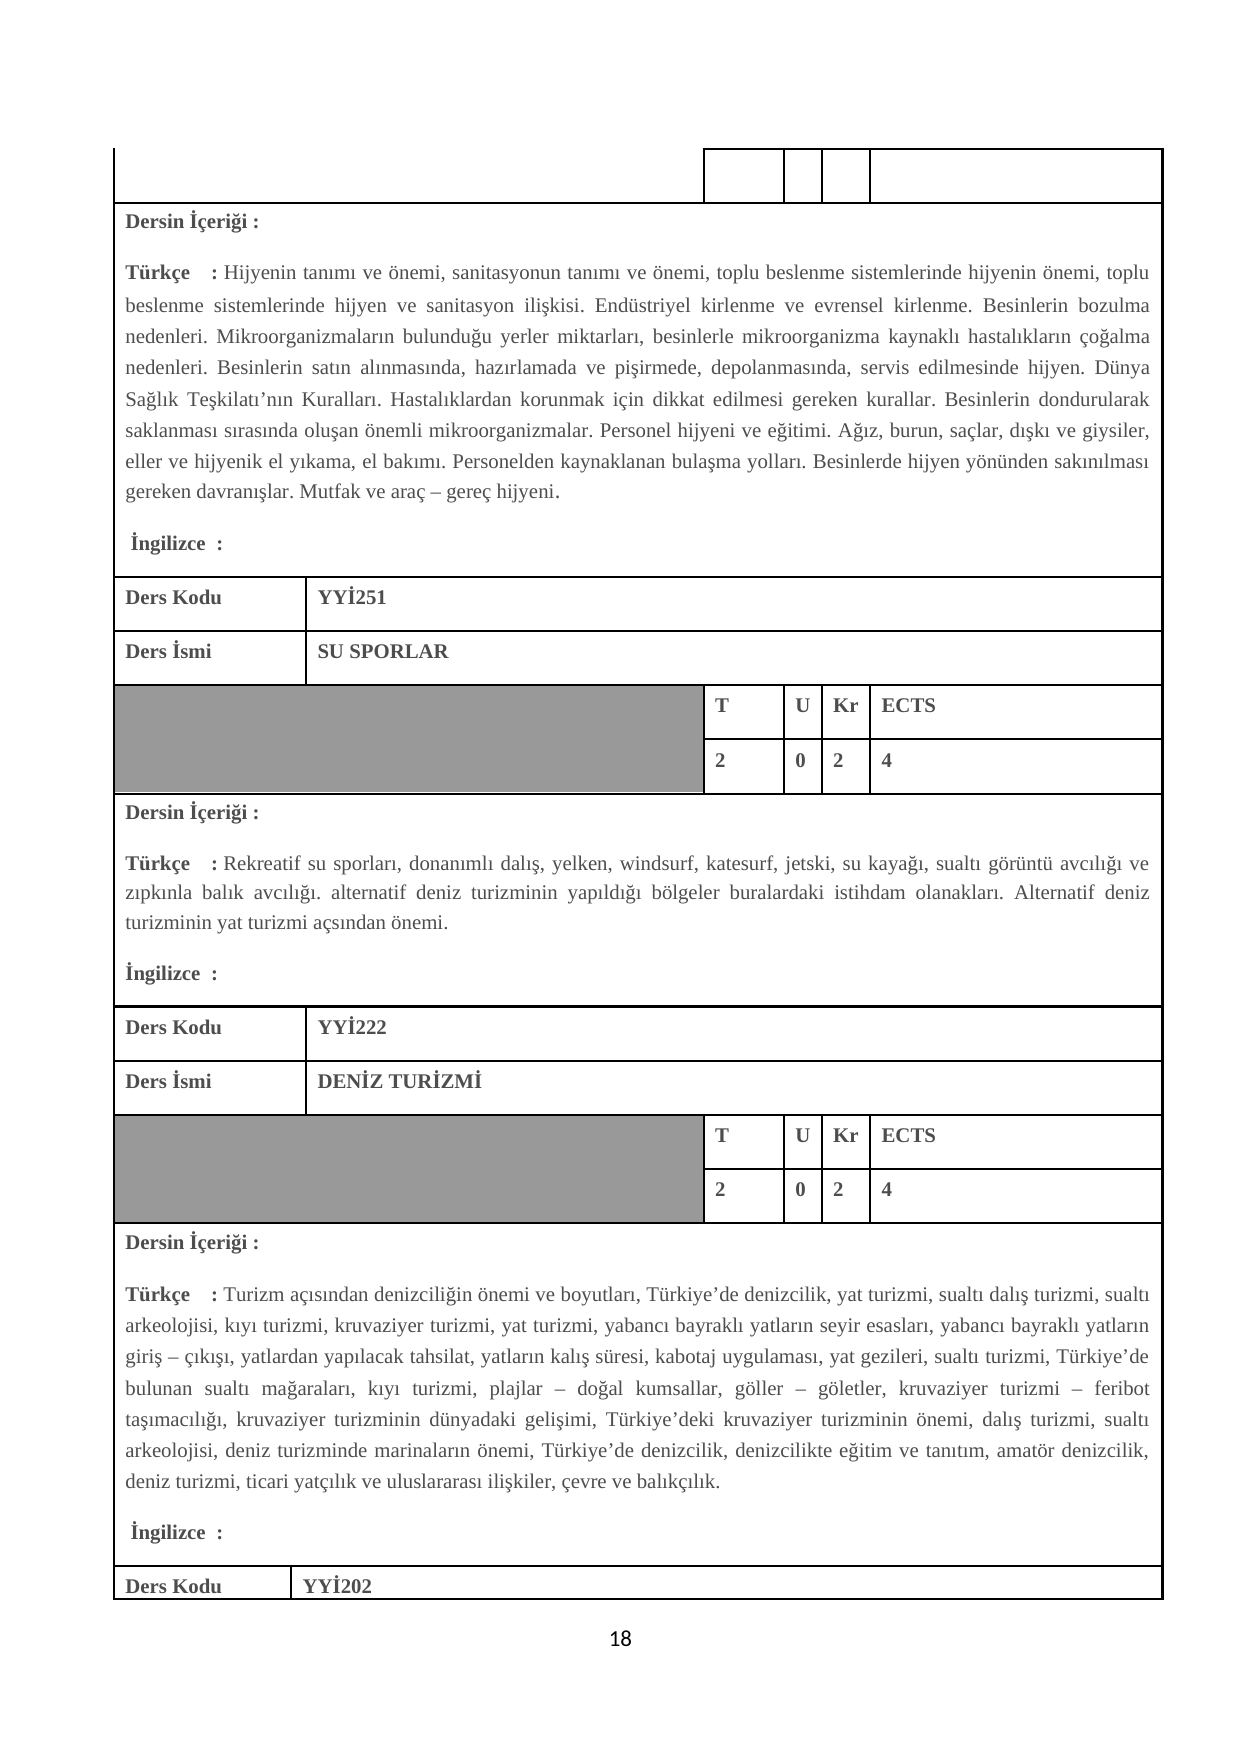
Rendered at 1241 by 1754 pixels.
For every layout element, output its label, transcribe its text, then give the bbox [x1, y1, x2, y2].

table_cell DENİZ TURİZMİ [307, 1062, 1161, 1114]
table_cell SU SPORLAR [307, 632, 1161, 684]
table_cell Dersin İçeriği : Türkçe : Turizm açısından denizciliğin önemi ve boyutları, Türkiye’de denizcilik, yat turizmi, sualtı dalış turizmi, sualtı arkeolojisi, kıyı turizmi, kruvaziyer turizmi, yat turizmi, yabancı bayraklı yatların seyir esasları, yabancı bayraklı yatların giriş – çıkışı, yatlardan yapılacak tahsilat, yatların kalış süresi, kabotaj uygulaması, yat gezileri, sualtı turizmi, Türkiye’de bulunan sualtı mağaraları, kıyı turizmi, plajlar – doğal kumsallar, göller – göletler, kruvaziyer turizmi – feribot taşımacılığı, kruvaziyer turizminin dünyadaki gelişimi, Türkiye’deki kruvaziyer turizminin önemi, dalış turizmi, sualtı arkeolojisi, deniz turizminde marinaların önemi, Türkiye’de denizcilik, denizcilikte eğitim ve tanıtım, amatör denizcilik, deniz turizmi, ticari yatçılık ve uluslararası ilişkiler, çevre ve balıkçılık. İngilizce : [115, 1224, 1161, 1565]
table_cell Ders Kodu [115, 1567, 290, 1598]
table_cell 0 [785, 150, 821, 202]
table_cell 0 [785, 740, 821, 792]
table_cell U [785, 1116, 821, 1168]
table_cell T [705, 1116, 783, 1168]
table_cell 2 [705, 150, 783, 202]
table_cell ECTS [871, 1116, 1161, 1168]
table_cell 2 [823, 1170, 869, 1222]
table_cell Ders Kodu [115, 1008, 305, 1059]
table_cell 4 [871, 740, 1161, 792]
table_cell Dersin İçeriği : Türkçe : Rekreatif su sporları, donanımlı dalış, yelken, windsurf, katesurf, jetski, su kayağı, sualtı görüntü avcılığı ve zıpkınla balık avcılığı. alternatif deniz turizminin yapıldığı bölgeler buralardaki istihdam olanakları. Alternatif deniz turizminin yat turizmi açsından önemi. İngilizce : [115, 795, 1161, 1005]
table_cell U [785, 686, 821, 738]
table_cell 4 [871, 1170, 1161, 1222]
table_cell ECTS [871, 686, 1161, 738]
table_cell Ders Kodu [115, 578, 305, 630]
table_cell [115, 686, 703, 792]
table_cell 2 [823, 740, 869, 792]
table_cell 4 [871, 150, 1161, 202]
table_cell Ders İsmi [115, 1062, 305, 1114]
table_cell Ders İsmi [115, 632, 305, 684]
table_cell YYİ251 [307, 578, 1161, 630]
table_cell T [705, 686, 783, 738]
table_cell Kr [823, 686, 869, 738]
table_cell Kr [823, 1116, 869, 1168]
table_cell 0 [785, 1170, 821, 1222]
table_cell YYİ202 [292, 1567, 1161, 1598]
table_cell Dersin İçeriği : Türkçe : Hijyenin tanımı ve önemi, sanitasyonun tanımı ve önemi, toplu beslenme sistemlerinde hijyenin önemi, toplu beslenme sistemlerinde hijyen ve sanitasyon ilişkisi. Endüstriyel kirlenme ve evrensel kirlenme. Besinlerin bozulma nedenleri. Mikroorganizmaların bulunduğu yerler miktarları, besinlerle mikroorganizma kaynaklı hastalıkların çoğalma nedenleri. Besinlerin satın alınmasında, hazırlamada ve pişirmede, depolanmasında, servis edilmesinde hijyen. Dünya Sağlık Teşkilatı’nın Kuralları. Hastalıklardan korunmak için dikkat edilmesi gereken kurallar. Besinlerin dondurularak saklanması sırasında oluşan önemli mikroorganizmalar. Personel hijyeni ve eğitimi. Ağız, burun, saçlar, dışkı ve giysiler, eller ve hijyenik el yıkama, el bakımı. Personelden kaynaklanan bulaşma yolları. Besinlerde hijyen yönünden sakınılması gereken davranışlar. Mutfak ve araç – gereç hijyeni. İngilizce : [115, 204, 1161, 576]
table_cell YYİ222 [307, 1008, 1161, 1059]
table_cell 2 [823, 150, 869, 202]
table_cell [115, 1116, 703, 1222]
table_cell 2 [705, 740, 783, 792]
table_cell 2 [705, 1170, 783, 1222]
